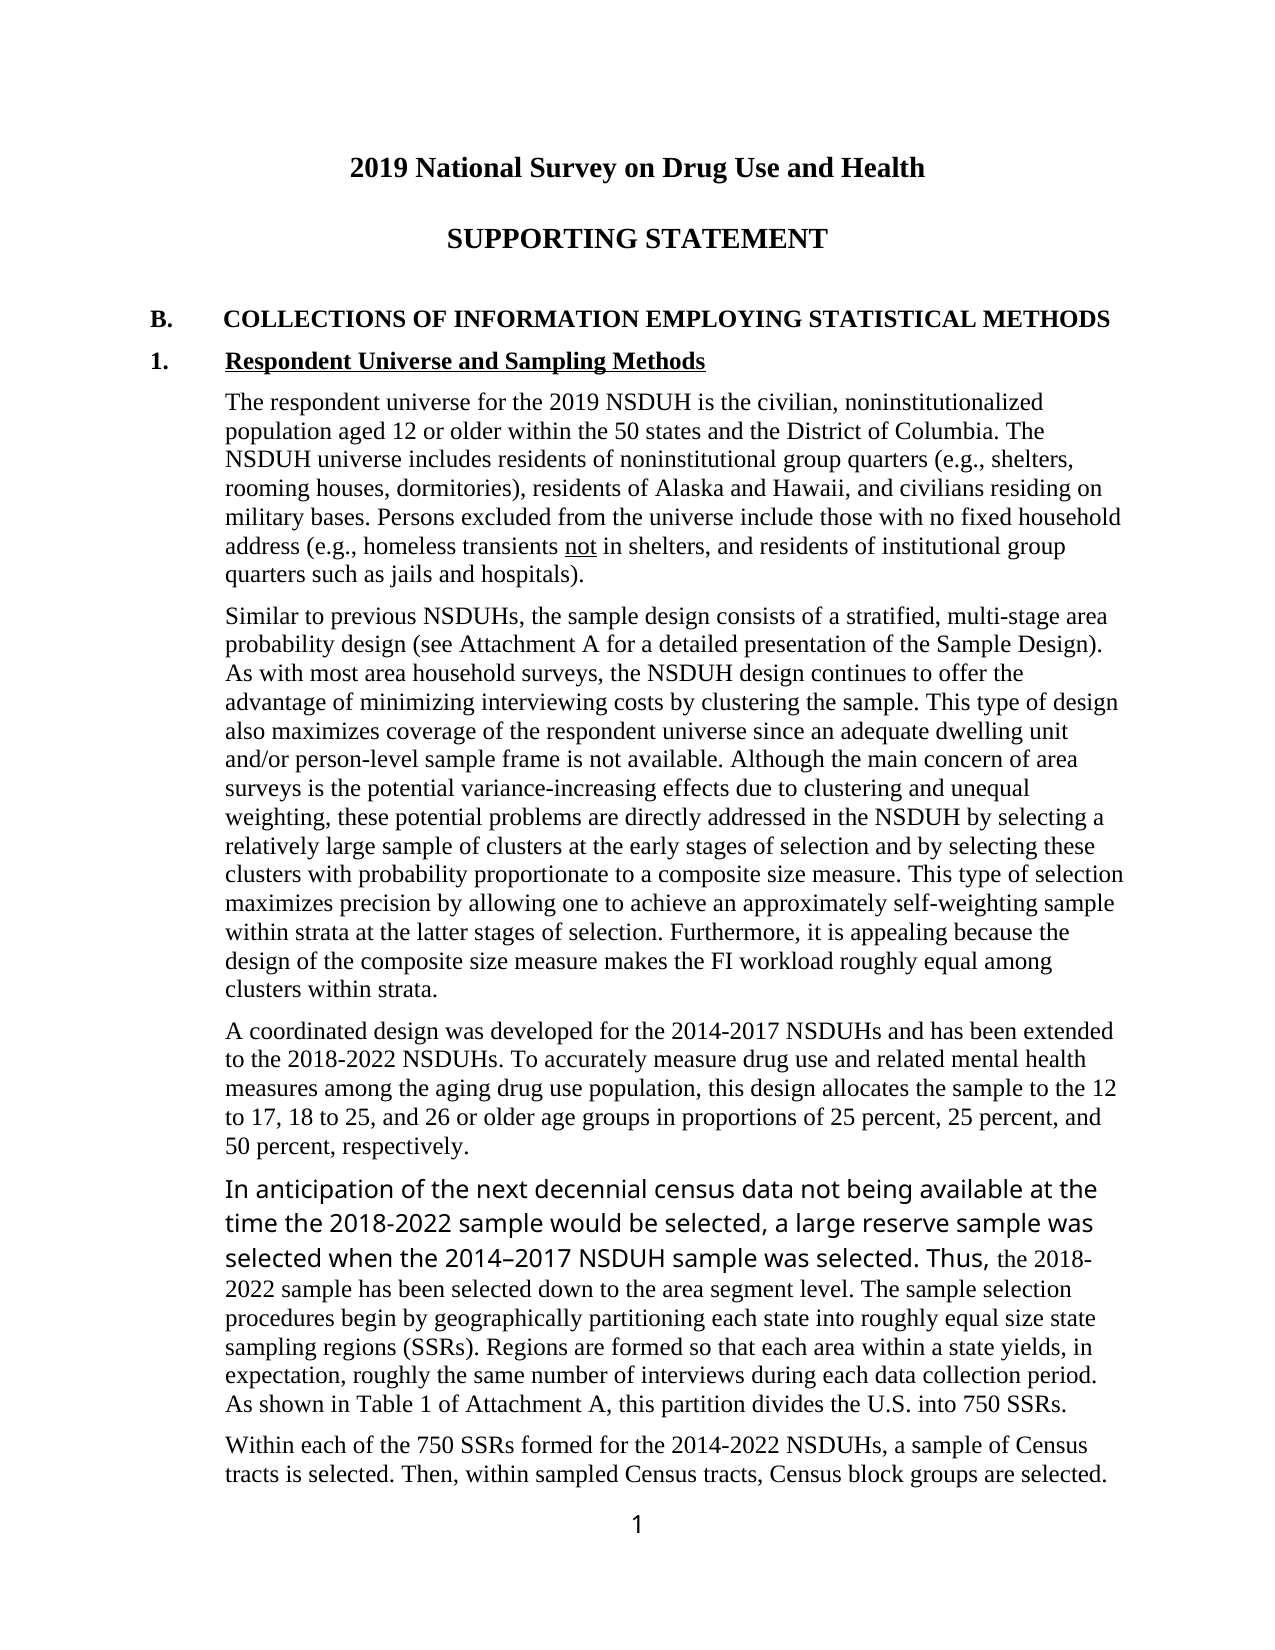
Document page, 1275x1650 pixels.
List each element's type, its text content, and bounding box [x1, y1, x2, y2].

text SUPPORTING STATEMENT [150, 221, 1125, 254]
subtitle B. COLLECTIONS OF INFORMATION EMPLOYING STATISTICAL METHODS [150, 304, 1125, 333]
text 2019 National Survey on Drug Use and Health [150, 150, 1125, 183]
text Similar to previous NSDUHs, the sample design consists of a stratified, multi-stage area probability design (see Attachment A for a detailed presentation of the Sample Design). As with most area household surveys, the NSDUH design continues to offer the advantage of minimizing interviewing costs by clustering the sample. This type of design also maximizes coverage of the respondent universe since an adequate dwelling unit and/or person-level sample frame is not available. Although the main concern of area surveys is the potential variance-increasing effects due to clustering and unequal weighting, these potential problems are directly addressed in the NSDUH by selecting a relatively large sample of clusters at the early stages of selection and by selecting these clusters with probability proportionate to a composite size measure. This type of selection maximizes precision by allowing one to achieve an approximately self-weighting sample within strata at the latter stages of selection. Furthermore, it is appealing because the design of the composite size measure makes the FI workload roughly equal among clusters within strata. [225, 601, 1125, 1003]
text The respondent universe for the 2019 NSDUH is the civilian, noninstitutionalized population aged 12 or older within the 50 states and the District of Columbia. The NSDUH universe includes residents of noninstitutional group quarters (e.g., shelters, rooming houses, dormitories), residents of Alaska and Hawaii, and civilians residing on military bases. Persons excluded from the universe include those with no fixed household address (e.g., homeless transients not in shelters, and residents of institutional group quarters such as jails and hospitals). [225, 387, 1125, 588]
text A coordinated design was developed for the 2014-2017 NSDUHs and has been extended to the 2018-2022 NSDUHs. To accurately measure drug use and related mental health measures among the aging drug use population, this design allocates the sample to the 12 to 17, 18 to 25, and 26 or older age groups in proportions of 25 percent, 25 percent, and 50 percent, respectively. [225, 1016, 1125, 1159]
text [225, 1431, 1125, 1488]
subtitle 1. Respondent Universe and Sampling Methods [150, 346, 1125, 374]
text In anticipation of the next decennial census data not being available at the time the 2018-2022 sample would be selected, a large reserve sample was selected when the 2014–2017 NSDUH sample was selected. Thus, the 2018-2022 sample has been selected down to the area segment level. The sample selection procedures begin by geographically partitioning each state into roughly equal size state sampling regions (SSRs). Regions are formed so that each area within a state yields, in expectation, roughly the same number of interviews during each data collection period. As shown in Table 1 of Attachment A, this partition divides the U.S. into 750 SSRs. [225, 1172, 1125, 1418]
